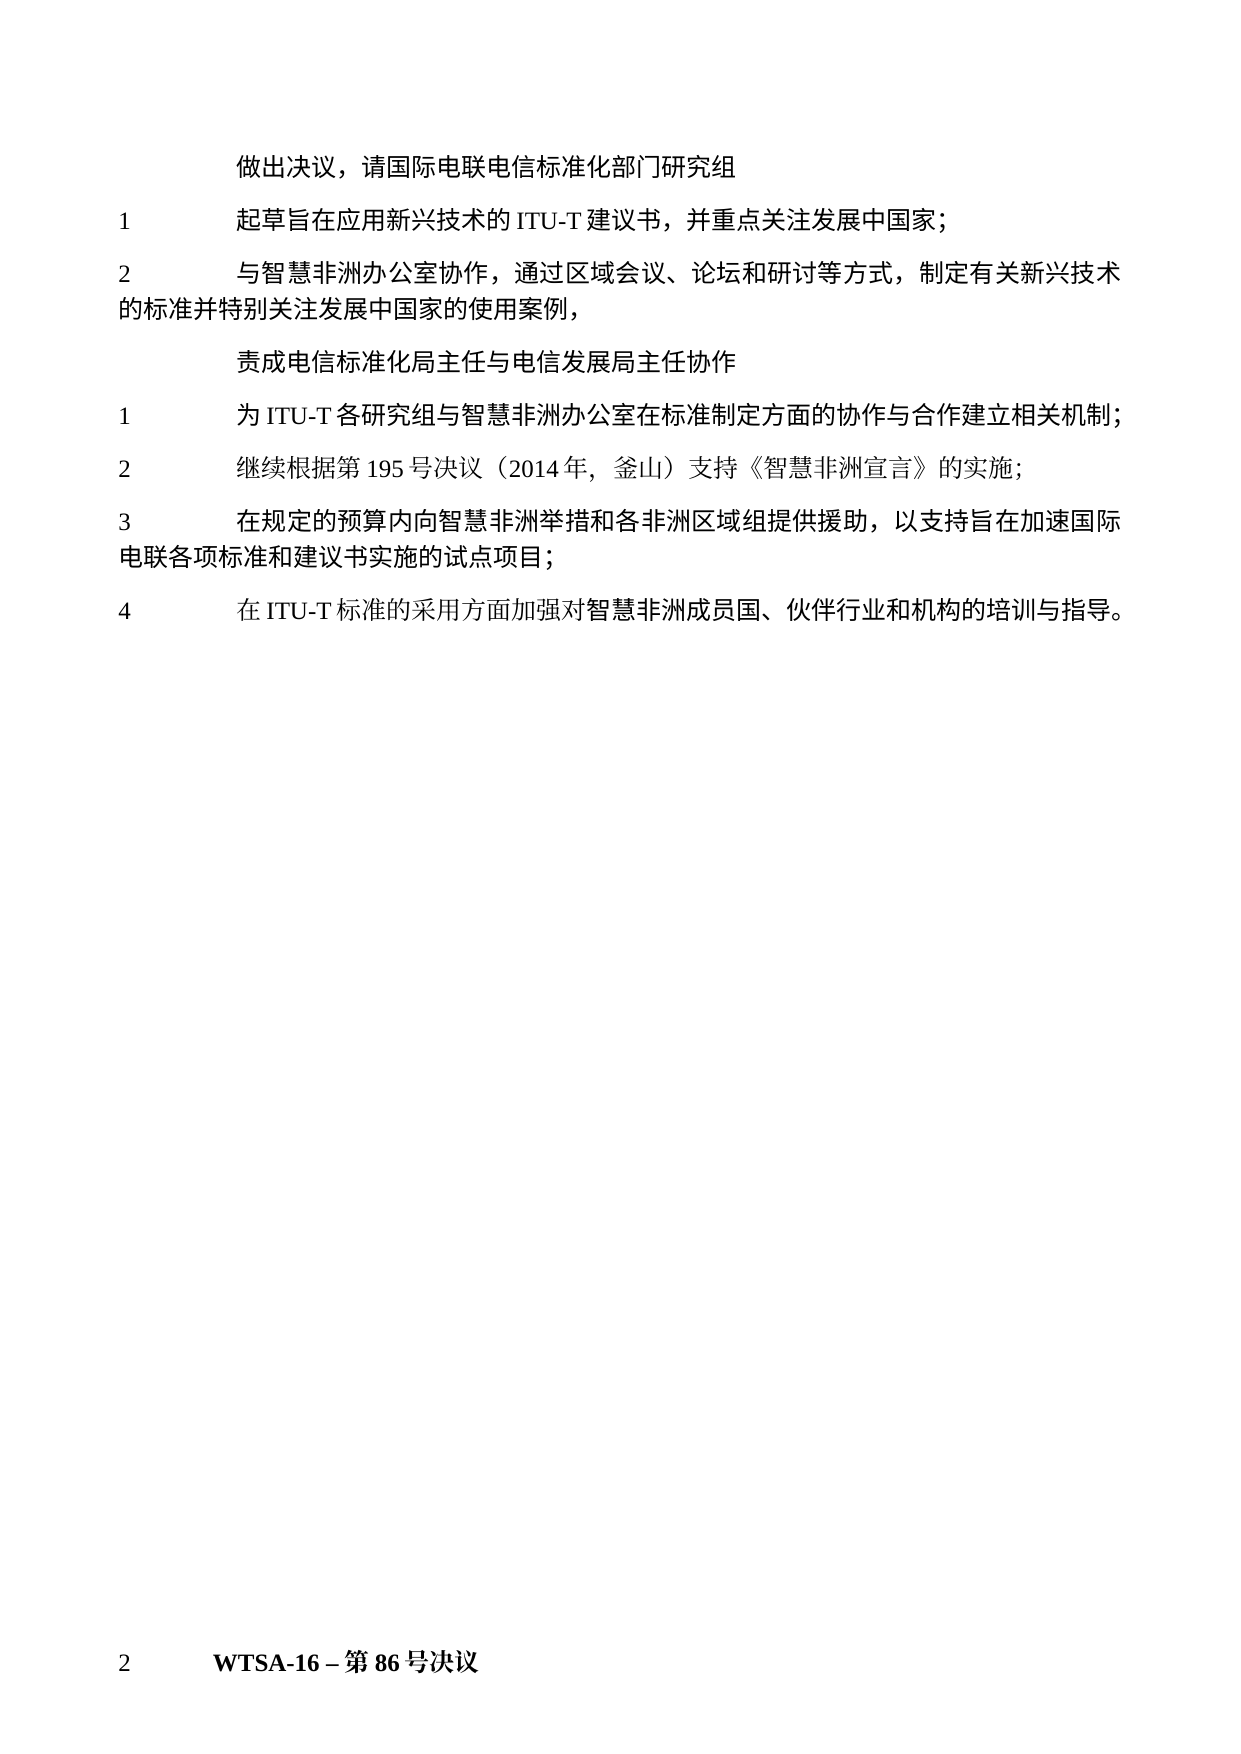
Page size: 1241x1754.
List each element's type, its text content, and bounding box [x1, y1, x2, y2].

text 2 与智慧非洲办公室协作，通过区域会议、论坛和研讨等方式，制定有关新兴技术的标准并特别关注发展中国家的使用案例， [118, 253, 1122, 326]
text 4 在ITU-T标准的采用方面加强对智慧非洲成员国、伙伴行业和机构的培训与指导。 [118, 590, 1122, 627]
text 做出决议，请国际电联电信标准化部门研究组 [236, 148, 1122, 184]
text 1 为ITU-T各研究组与智慧非洲办公室在标准制定方面的协作与合作建立相关机制； [118, 396, 1122, 432]
text 3 在规定的预算内向智慧非洲举措和各非洲区域组提供援助，以支持旨在加速国际电联各项标准和建议书实施的试点项目； [118, 501, 1122, 574]
text 1 起草旨在应用新兴技术的ITU-T建议书，并重点关注发展中国家； [118, 201, 1122, 237]
text 责成电信标准化局主任与电信发展局主任协作 [236, 343, 1122, 379]
text 2 继续根据第195号决议（2014年，釜山）支持《智慧非洲宣言》的实施； [118, 448, 1122, 484]
